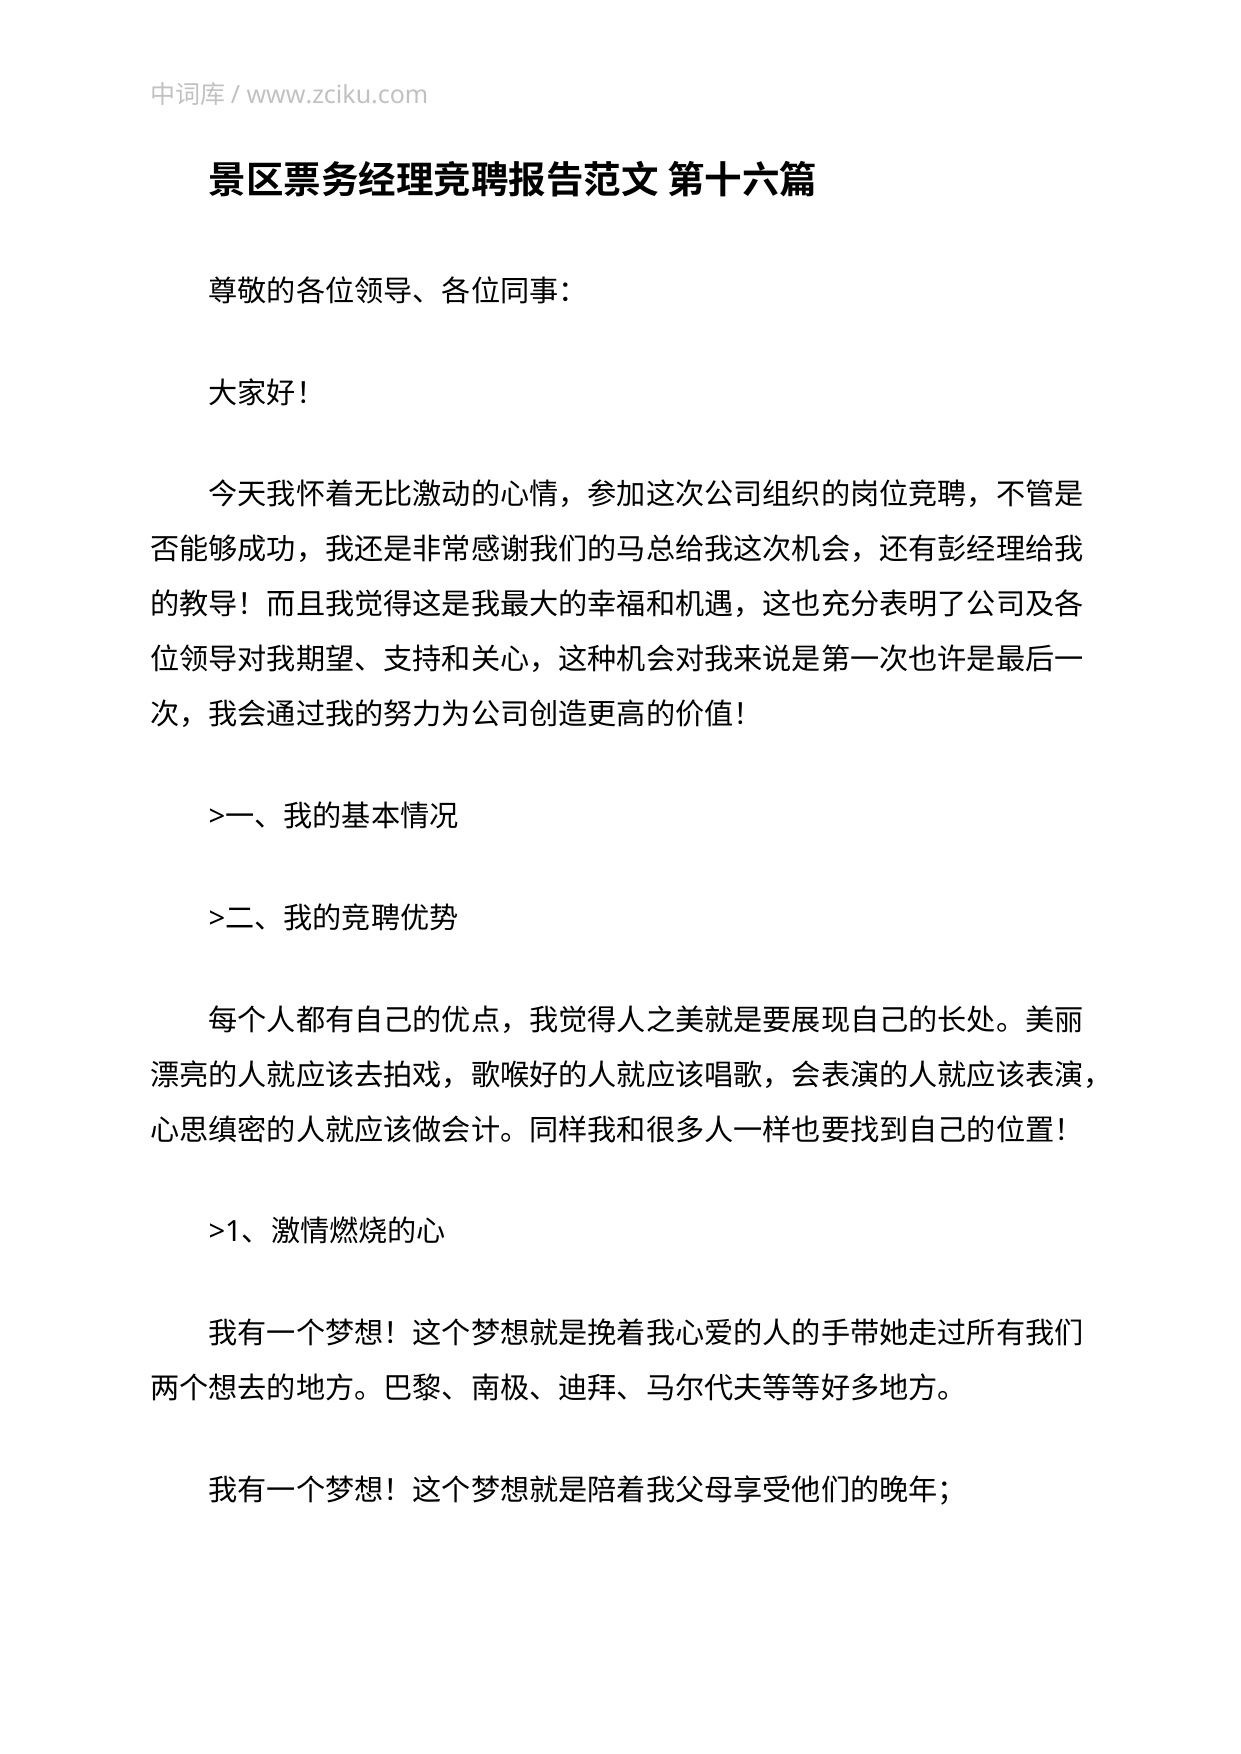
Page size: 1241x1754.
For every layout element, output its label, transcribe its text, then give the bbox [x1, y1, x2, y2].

text >二、我的竞聘优势 [150, 894, 1090, 937]
text 景区票务经理竞聘报告范文 第十六篇 [150, 150, 1090, 204]
text 今天我怀着无比激动的心情，参加这次公司组织的岗位竞聘，不管是否能够成功，我还是非常感谢我们的马总给我这次机会，还有彭经理给我的教导！而且我觉得这是我最大的幸福和机遇，这也充分表明了公司及各位领导对我期望、支持和关心，这种机会对我来说是第一次也许是最后一次，我会通过我的努力为公司创造更高的价值！ [150, 471, 1090, 733]
text 每个人都有自己的优点，我觉得人之美就是要展现自己的长处。美丽漂亮的人就应该去拍戏，歌喉好的人就应该唱歌，会表演的人就应该表演，心思缜密的人就应该做会计。同样我和很多人一样也要找到自己的位置！ [150, 996, 1090, 1148]
text 尊敬的各位领导、各位同事： [150, 267, 1090, 310]
text 我有一个梦想！这个梦想就是挽着我心爱的人的手带她走过所有我们两个想去的地方。巴黎、南极、迪拜、马尔代夫等等好多地方。 [150, 1310, 1090, 1407]
text 我有一个梦想！这个梦想就是陪着我父母享受他们的晚年； [150, 1466, 1090, 1509]
text 大家好！ [150, 369, 1090, 411]
text >一、我的基本情况 [150, 792, 1090, 835]
text >1、激情燃烧的心 [150, 1208, 1090, 1250]
